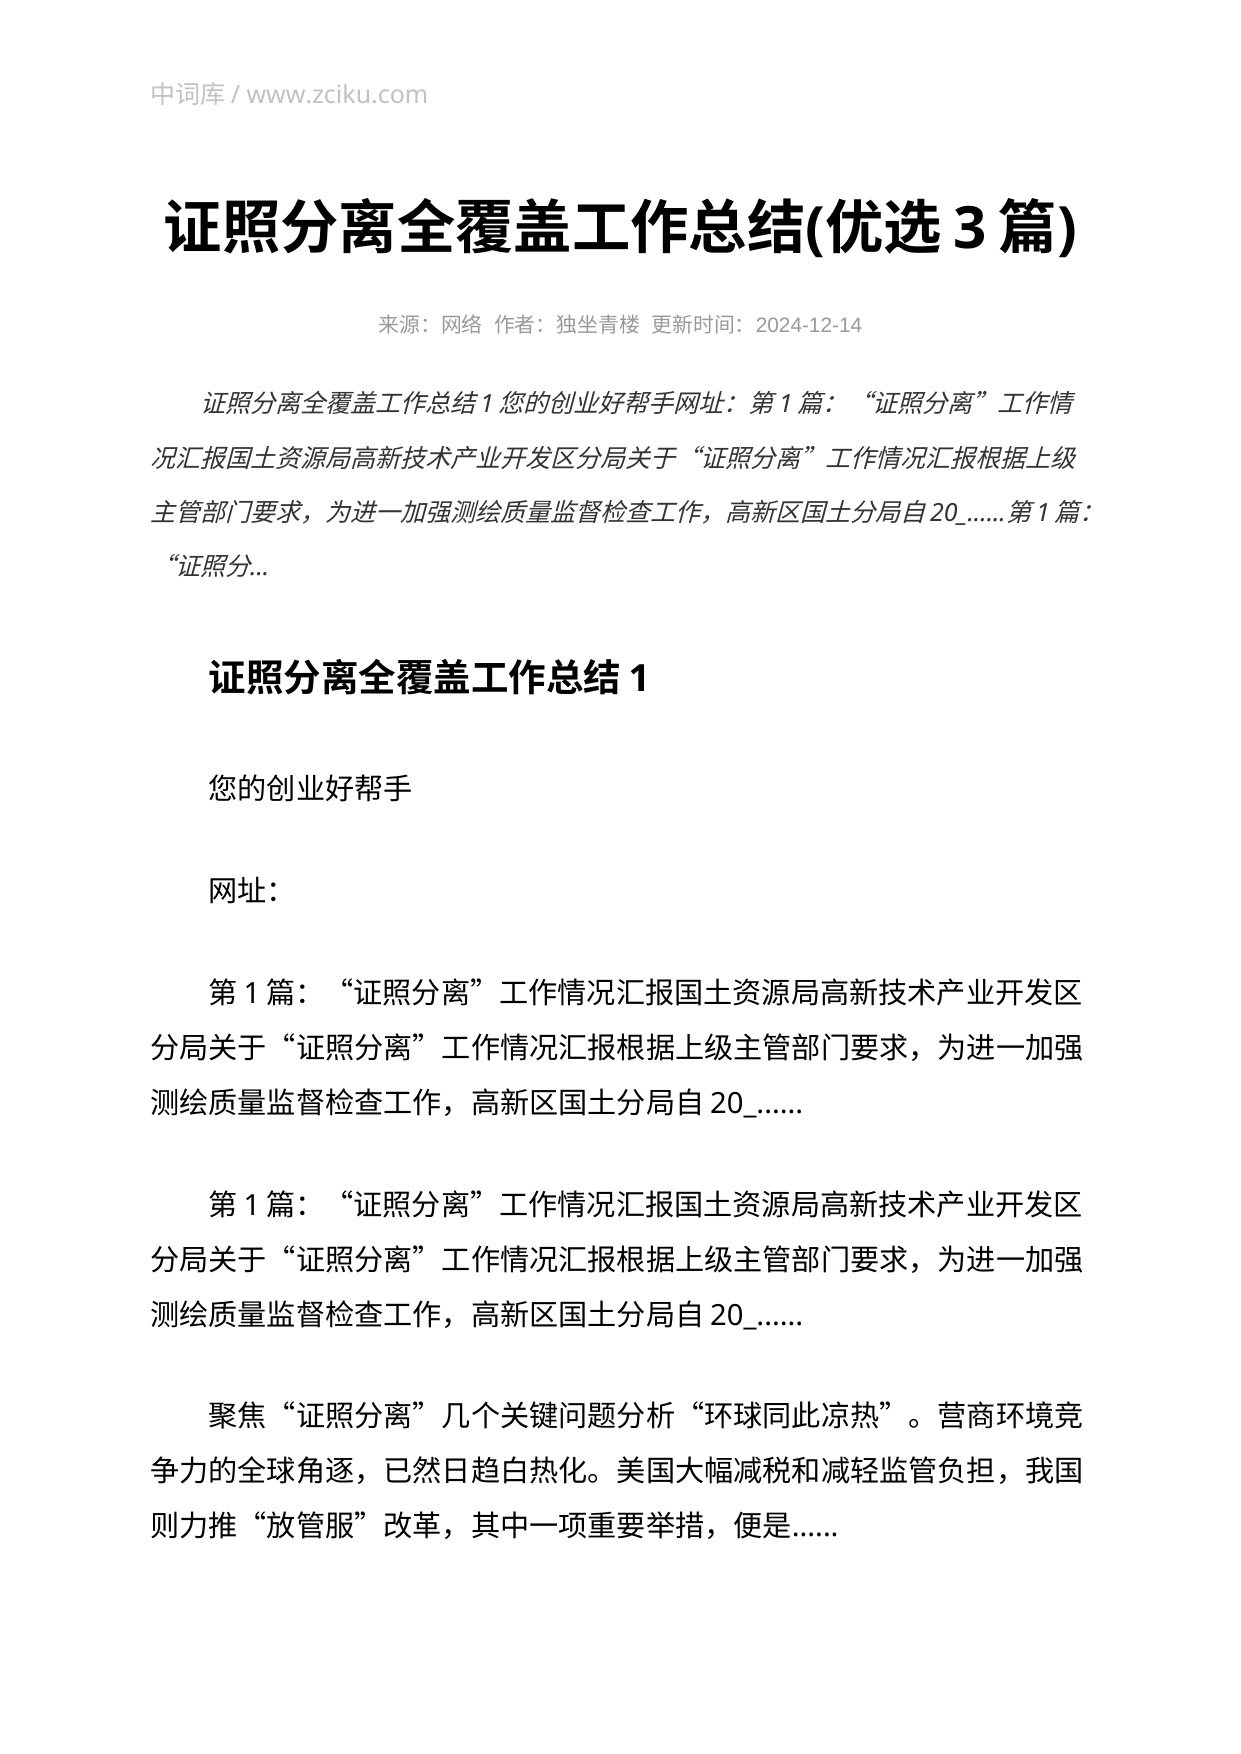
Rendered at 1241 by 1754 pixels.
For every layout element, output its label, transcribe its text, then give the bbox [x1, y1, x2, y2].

text 第1篇：“证照分离”工作情况汇报国土资源局高新技术产业开发区分局关于“证照分离”工作情况汇报根据上级主管部门要求，为进一加强测绘质量监督检查工作，高新区国土分局自20_...... [150, 1181, 1090, 1333]
text 证照分离全覆盖工作总结1您的创业好帮手网址：第1篇：“证照分离”工作情况汇报国土资源局高新技术产业开发区分局关于“证照分离”工作情况汇报根据上级主管部门要求，为进一加强测绘质量监督检查工作，高新区国土分局自20_......第1篇：“证照分... [150, 384, 1090, 583]
text 您的创业好帮手 [150, 766, 1090, 808]
subtitle 证照分离全覆盖工作总结(优选3篇) [150, 181, 1090, 266]
text 证照分离全覆盖工作总结1 [150, 648, 1090, 703]
text 第1篇：“证照分离”工作情况汇报国土资源局高新技术产业开发区分局关于“证照分离”工作情况汇报根据上级主管部门要求，为进一加强测绘质量监督检查工作，高新区国土分局自20_...... [150, 969, 1090, 1122]
text 网址： [150, 867, 1090, 910]
text 来源：网络 作者：独坐青楼 更新时间：2024-12-14 [150, 313, 1090, 337]
text 聚焦“证照分离”几个关键问题分析“环球同此凉热”。营商环境竞争力的全球角逐，已然日趋白热化。美国大幅减税和减轻监管负担，我国则力推“放管服”改革，其中一项重要举措，便是...... [150, 1393, 1090, 1545]
